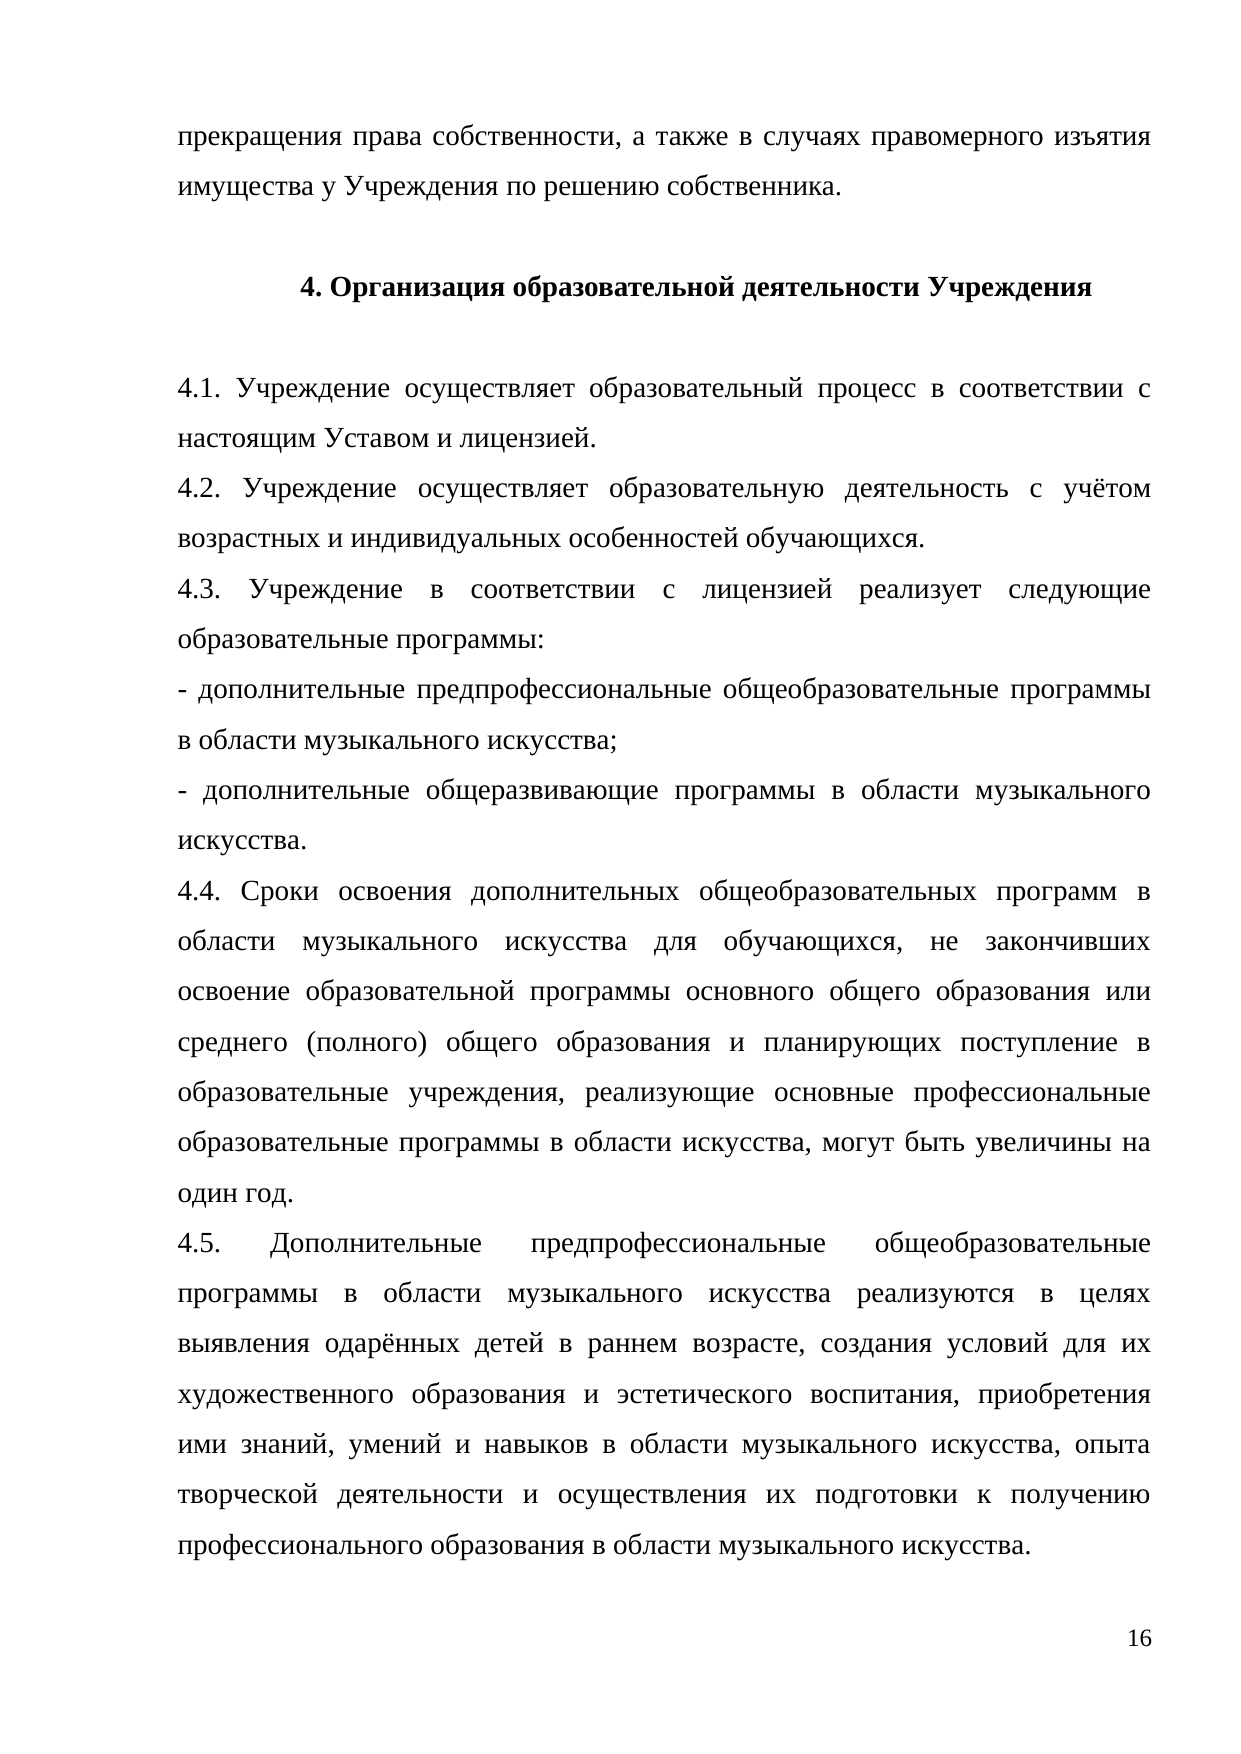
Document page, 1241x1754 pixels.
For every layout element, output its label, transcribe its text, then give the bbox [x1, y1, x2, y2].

text 4. Организация образовательной деятельности Учреждения [177, 269, 1152, 303]
text 4.3. Учреждение в соответствии с лицензией реализует следующие образовательные программы: [177, 571, 1152, 655]
text 4.2. Учреждение осуществляет образовательную деятельность с учётом возрастных и индивидуальных особенностей обучающихся. [177, 470, 1152, 554]
text 4.5. Дополнительные предпрофессиональные общеобразовательные программы в области музыкального искусства реализуются в целях выявления одарённых детей в раннем возрасте, создания условий для их художественного образования и эстетического воспитания, приобретения ими знаний, умений и навыков в области музыкального искусства, опыта творческой деятельности и осуществления их подготовки к получению профессионального образования в области музыкального искусства. [177, 1225, 1152, 1560]
text - дополнительные общеразвивающие программы в области музыкального искусства. [177, 772, 1152, 856]
text 4.1. Учреждение осуществляет образовательный процесс в соответствии с настоящим Уставом и лицензией. [177, 370, 1152, 453]
text - дополнительные предпрофессиональные общеобразовательные программы в области музыкального искусства; [177, 672, 1152, 755]
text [177, 118, 1152, 202]
text 4.4. Сроки освоения дополнительных общеобразовательных программ в области музыкального искусства для обучающихся, не закончивших освоение образовательной программы основного общего образования или среднего (полного) общего образования и планирующих поступление в образовательные учреждения, реализующие основные профессиональные образовательные программы в области искусства, могут быть увеличины на один год. [177, 873, 1152, 1208]
